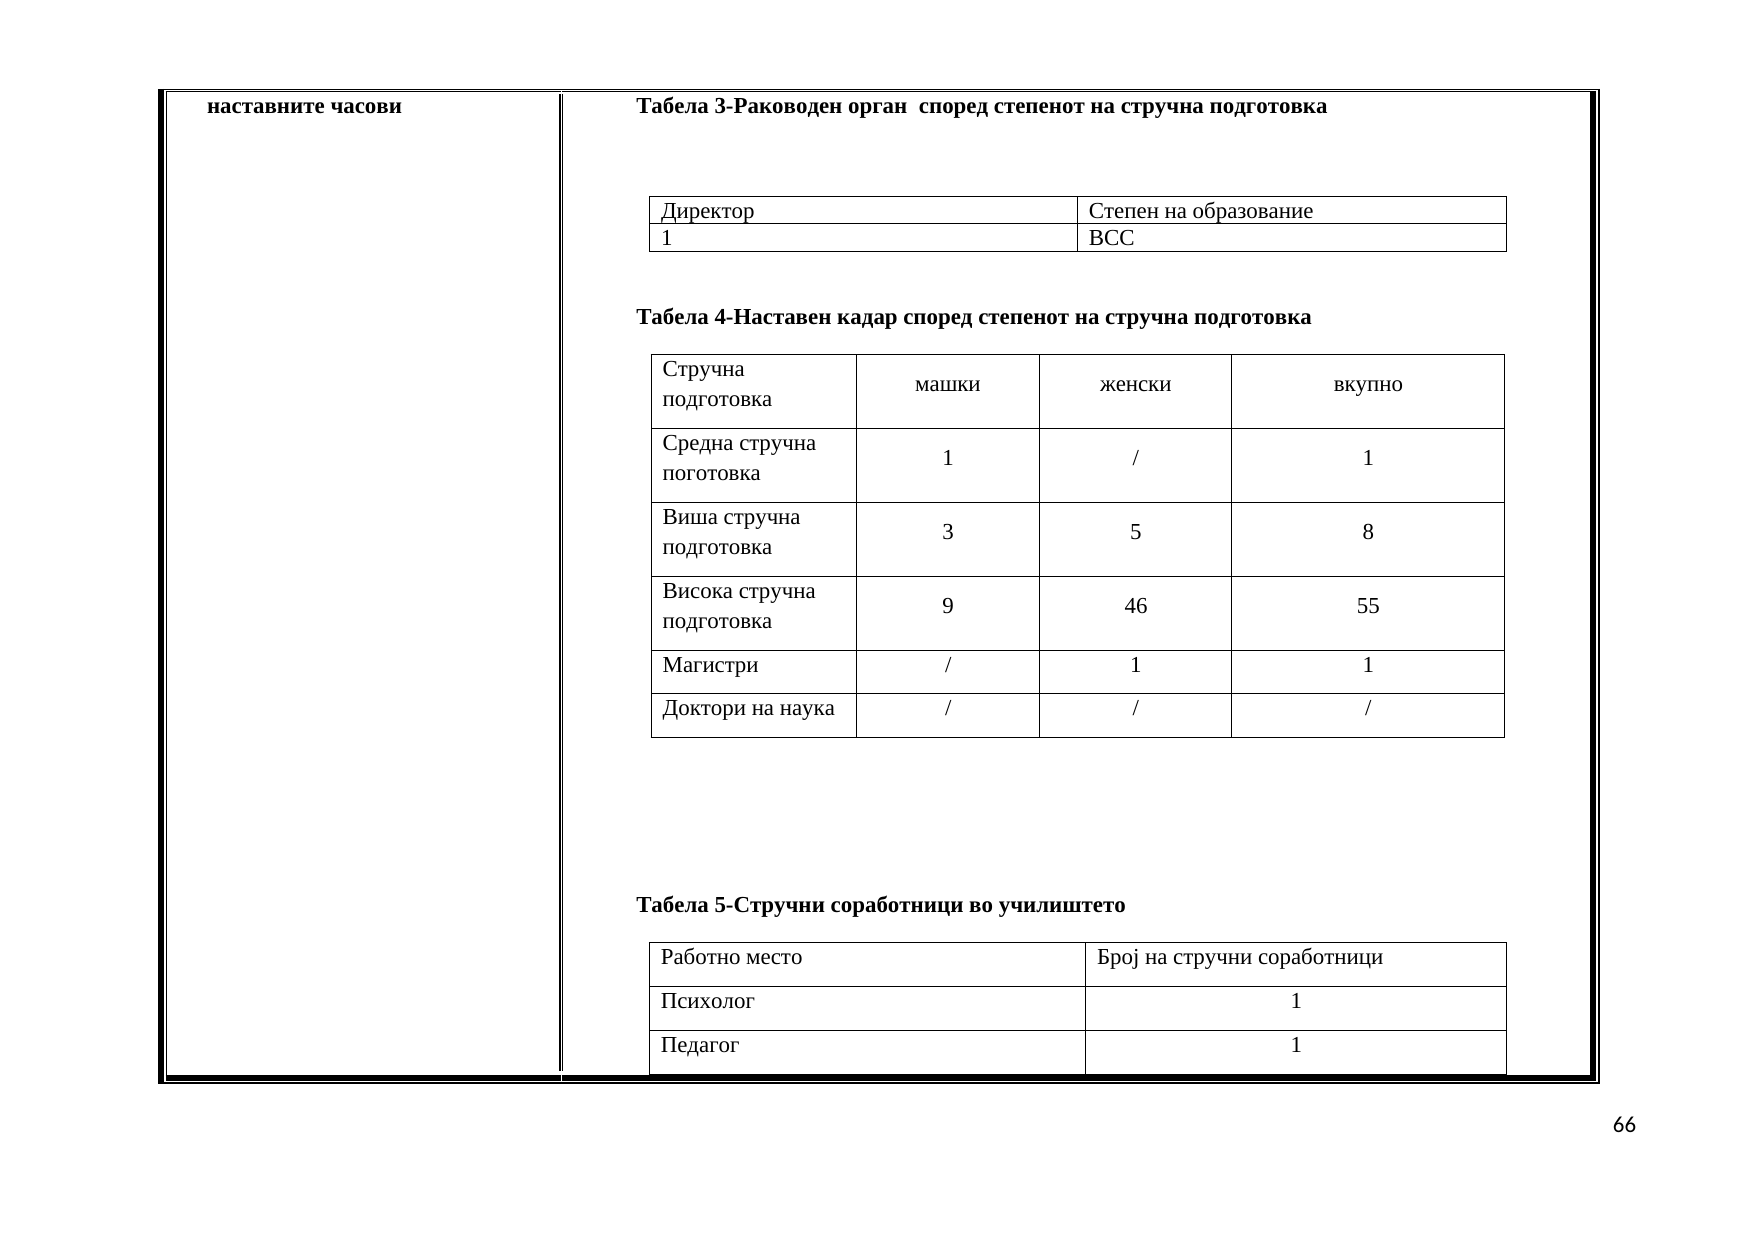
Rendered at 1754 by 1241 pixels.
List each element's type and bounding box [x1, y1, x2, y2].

table_cell [167, 92, 561, 1074]
table_cell [561, 92, 1590, 1074]
